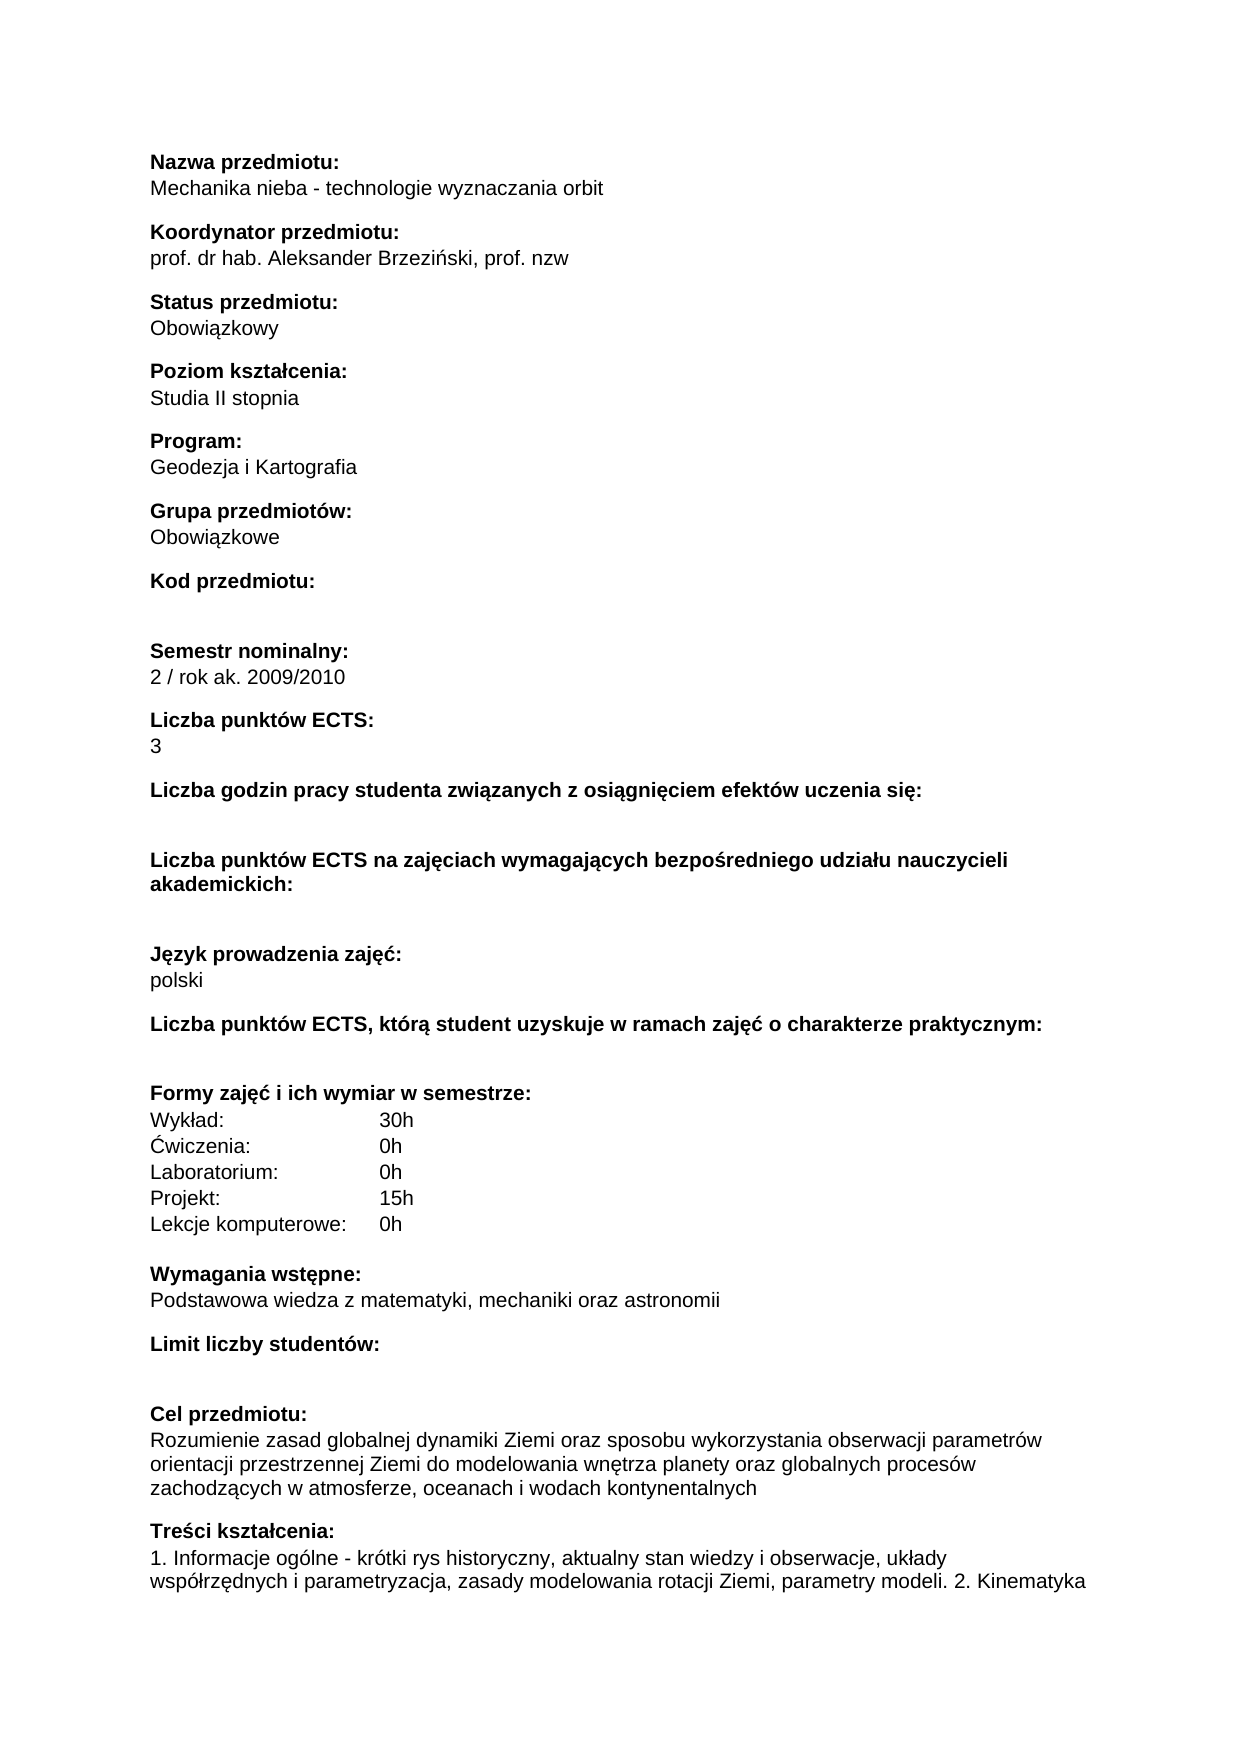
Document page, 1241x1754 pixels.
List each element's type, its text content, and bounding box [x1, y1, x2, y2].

text Liczba punktów ECTS na zajęciach wymagających bezpośredniego udziału nauczycieli akademickich: [150, 848, 1090, 896]
table_header 30h [369, 1108, 597, 1132]
text Geodezja i Kartografia [150, 455, 1090, 479]
table_cell Lekcje komputerowe: [140, 1212, 367, 1236]
table_cell 0h [369, 1132, 597, 1158]
text Limit liczby studentów: [150, 1332, 1090, 1356]
text Obowiązkowe [150, 525, 1090, 549]
table_cell Ćwiczenia: [140, 1134, 367, 1158]
text Podstawowa wiedza z matematyki, mechaniki oraz astronomii [150, 1288, 1090, 1312]
text Rozumienie zasad globalnej dynamiki Ziemi oraz sposobu wykorzystania obserwacji parametrów orientacji przestrzennej Ziemi do modelowania wnętrza planety oraz globalnych procesów zachodzących w atmosferze, oceanach i wodach kontynentalnych [150, 1428, 1090, 1499]
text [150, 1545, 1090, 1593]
table_cell Projekt: [140, 1186, 367, 1210]
text Liczba godzin pracy studenta związanych z osiągnięciem efektów uczenia się: [150, 778, 1090, 802]
text Cel przedmiotu: [150, 1402, 1090, 1426]
text Wymagania wstępne: [150, 1262, 1090, 1286]
text Semestr nominalny: [150, 638, 1090, 662]
text Liczba punktów ECTS, którą student uzyskuje w ramach zajęć o charakterze praktycznym: [150, 1011, 1090, 1035]
table_cell 0h [369, 1158, 597, 1184]
text 2 / rok ak. 2009/2010 [150, 664, 1090, 688]
text Język prowadzenia zajęć: [150, 942, 1090, 966]
text Grupa przedmiotów: [150, 499, 1090, 523]
table_cell Laboratorium: [140, 1160, 367, 1184]
table_cell 0h [369, 1210, 597, 1236]
text Poziom kształcenia: [150, 359, 1090, 383]
text Obowiązkowy [150, 316, 1090, 339]
text Kod przedmiotu: [150, 569, 1090, 593]
text Program: [150, 429, 1090, 453]
text Studia II stopnia [150, 385, 1090, 409]
text Treści kształcenia: [150, 1519, 1090, 1543]
text Formy zajęć i ich wymiar w semestrze: [150, 1081, 1090, 1105]
text Liczba punktów ECTS: [150, 708, 1090, 732]
text Status przedmiotu: [150, 289, 1090, 313]
table_header Wykład: [140, 1108, 367, 1132]
text Mechanika nieba - technologie wyznaczania orbit [150, 176, 1090, 200]
text Nazwa przedmiotu: [150, 150, 1090, 174]
table_cell 15h [369, 1184, 597, 1210]
text polski [150, 968, 1090, 992]
text prof. dr hab. Aleksander Brzeziński, prof. nzw [150, 246, 1090, 270]
text Koordynator przedmiotu: [150, 220, 1090, 244]
text 3 [150, 734, 1090, 758]
